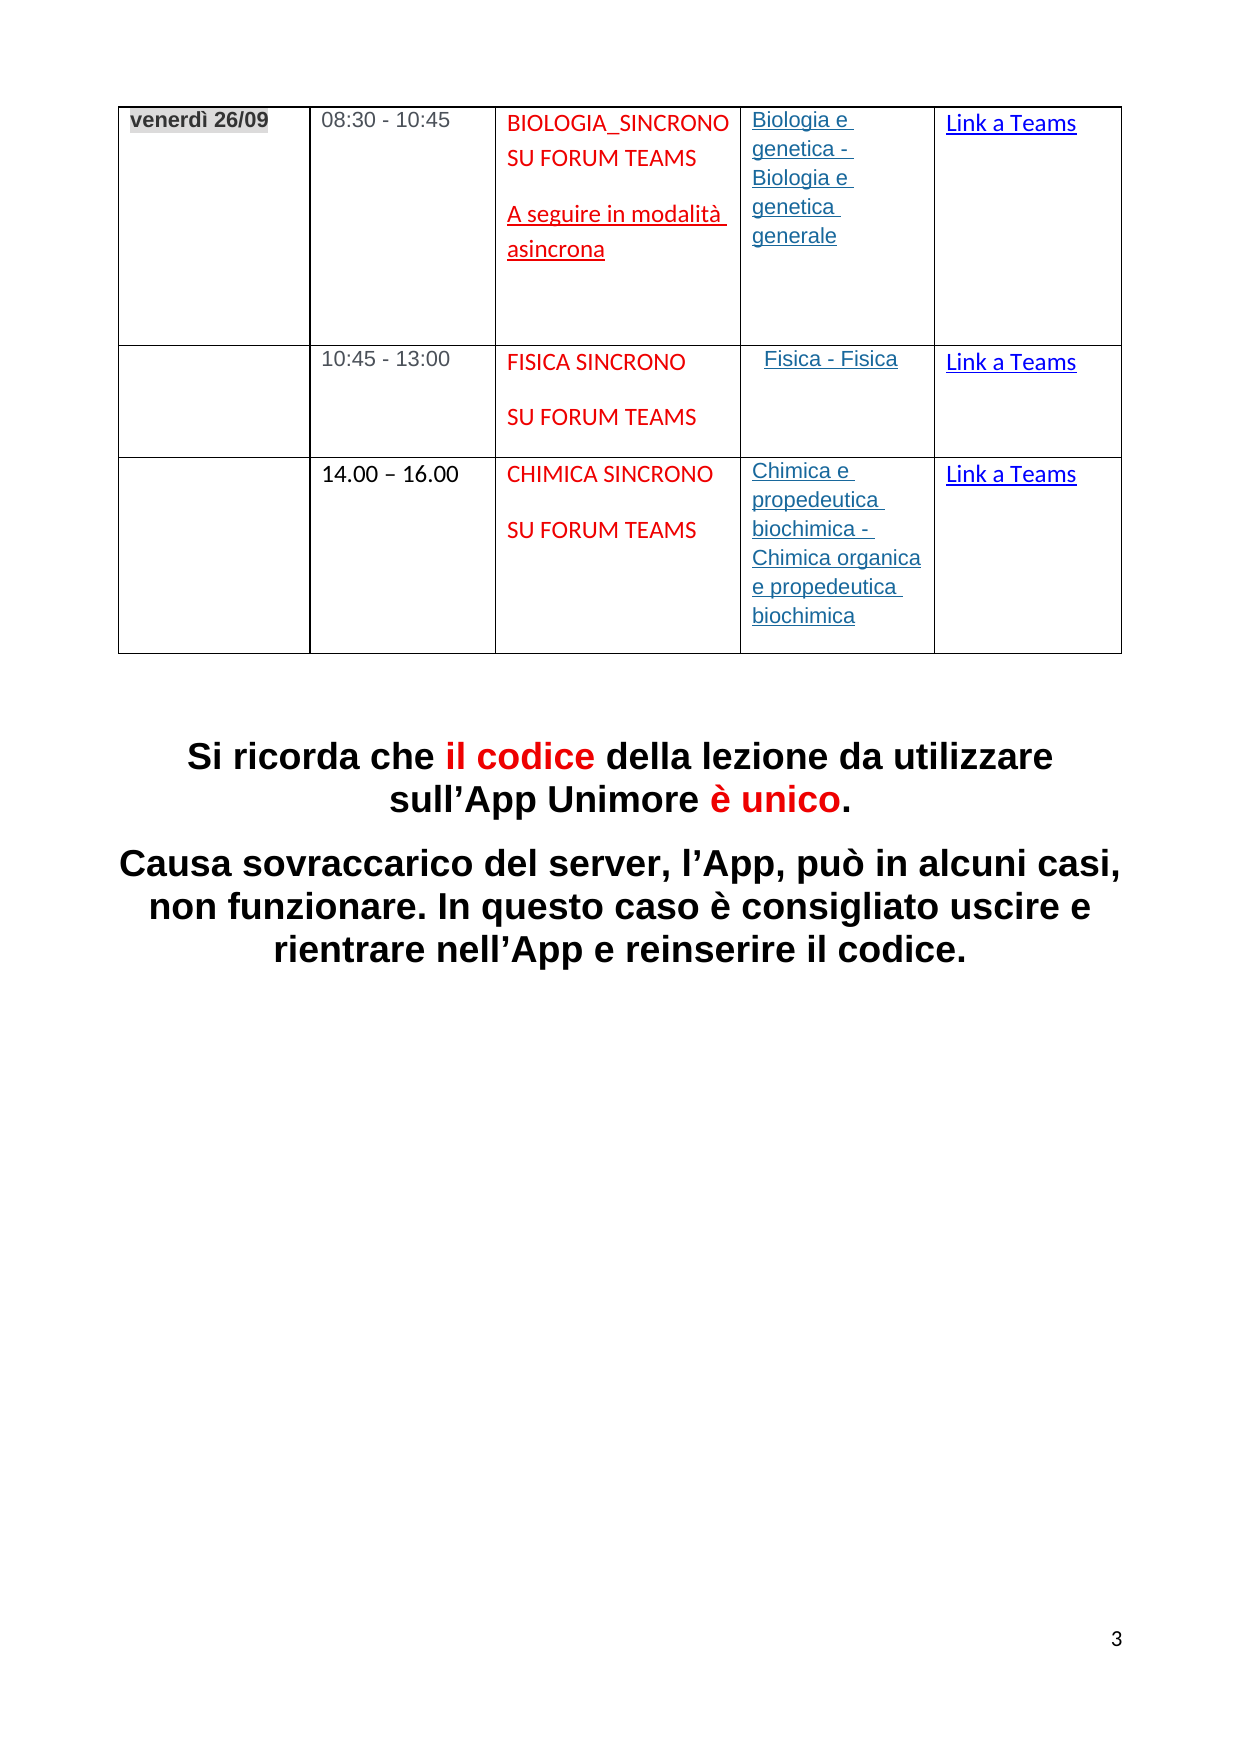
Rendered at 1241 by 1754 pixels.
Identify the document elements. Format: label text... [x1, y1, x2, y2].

table_cell BIOLOGIA_SINCRONO SU FORUM TEAMS A seguire in modalità asincrona [496, 108, 740, 345]
table_cell [119, 346, 309, 457]
table_cell 08:30 - 10:45 [311, 108, 495, 345]
table_cell Biologia e genetica - Biologia e genetica generale [741, 108, 934, 345]
table_cell Link a Teams [935, 346, 1121, 457]
table_cell Link a Teams [935, 108, 1121, 345]
text Causa sovraccarico del server, l’App, può in alcuni casi, non funzionare. In questo caso è consigliato uscire e rientrare nell’App e reinserire il codice. [118, 841, 1122, 970]
table_cell Chimica e propedeutica biochimica - Chimica organica e propedeutica biochimica [741, 458, 934, 653]
table_cell 10:45 - 13:00 [311, 346, 495, 457]
text Si ricorda che il codice della lezione da utilizzare sull’App Unimore è unico. [118, 734, 1122, 820]
table_cell [119, 458, 309, 653]
table_cell FISICA SINCRONO SU FORUM TEAMS [496, 346, 740, 457]
table_cell Fisica - Fisica [741, 346, 934, 457]
table_cell 14.00 – 16.00 [311, 458, 495, 653]
table_cell CHIMICA SINCRONO SU FORUM TEAMS [496, 458, 740, 653]
table_cell Link a Teams [935, 458, 1121, 653]
table_cell venerdì 26/09 [119, 108, 309, 345]
